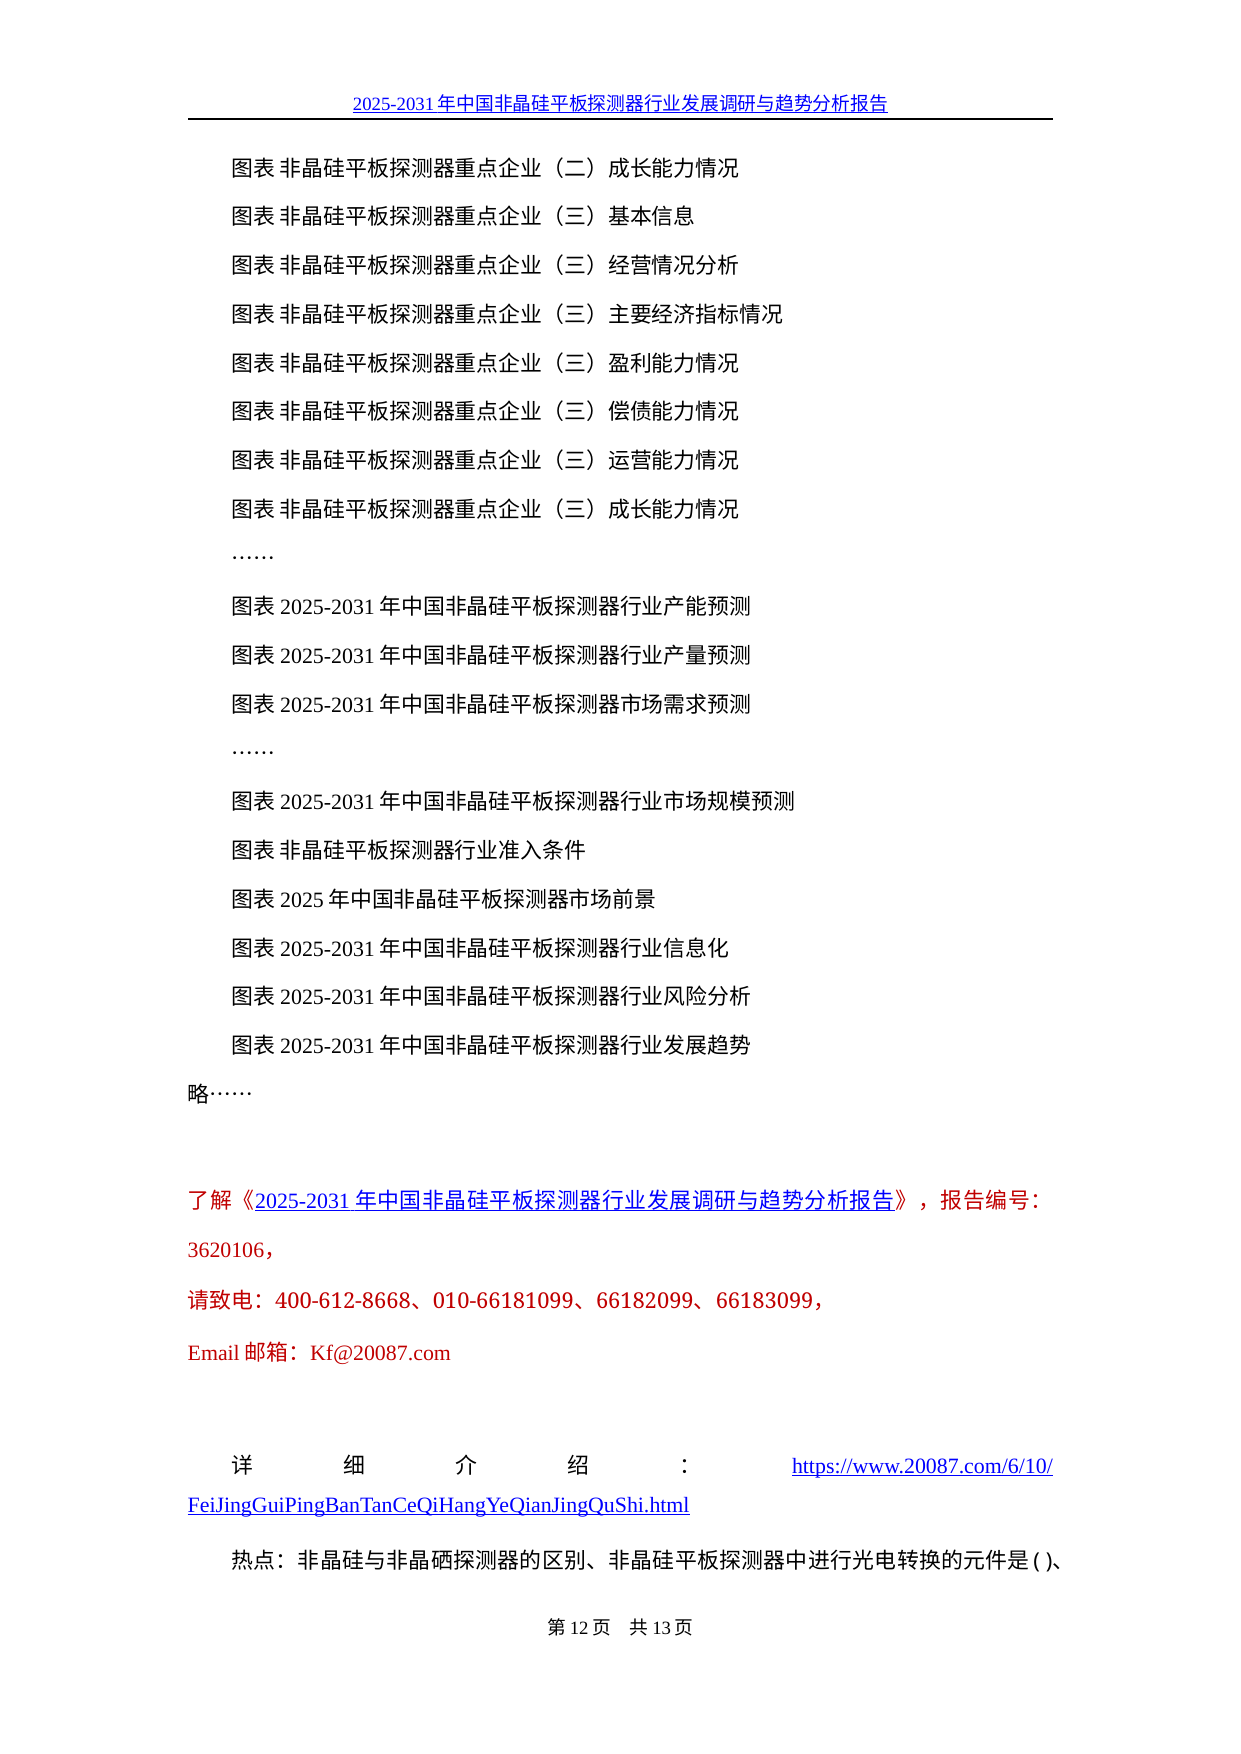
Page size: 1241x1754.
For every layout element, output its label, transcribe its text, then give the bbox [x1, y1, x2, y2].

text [187, 150, 1053, 1109]
text 详细介绍：https://www.20087.com/6/10/FeiJingGuiPingBanTanCeQiHangYeQianJingQuShi.html [187, 1448, 1053, 1521]
text 请致电：400-612-8668、010-66181099、66182099、66183099， [187, 1283, 1053, 1316]
text 了解《2025-2031年中国非晶硅平板探测器行业发展调研与趋势分析报告》，报告编号：3620106， [187, 1183, 1053, 1264]
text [187, 1543, 1053, 1576]
text Email邮箱：Kf@20087.com [187, 1335, 1053, 1367]
